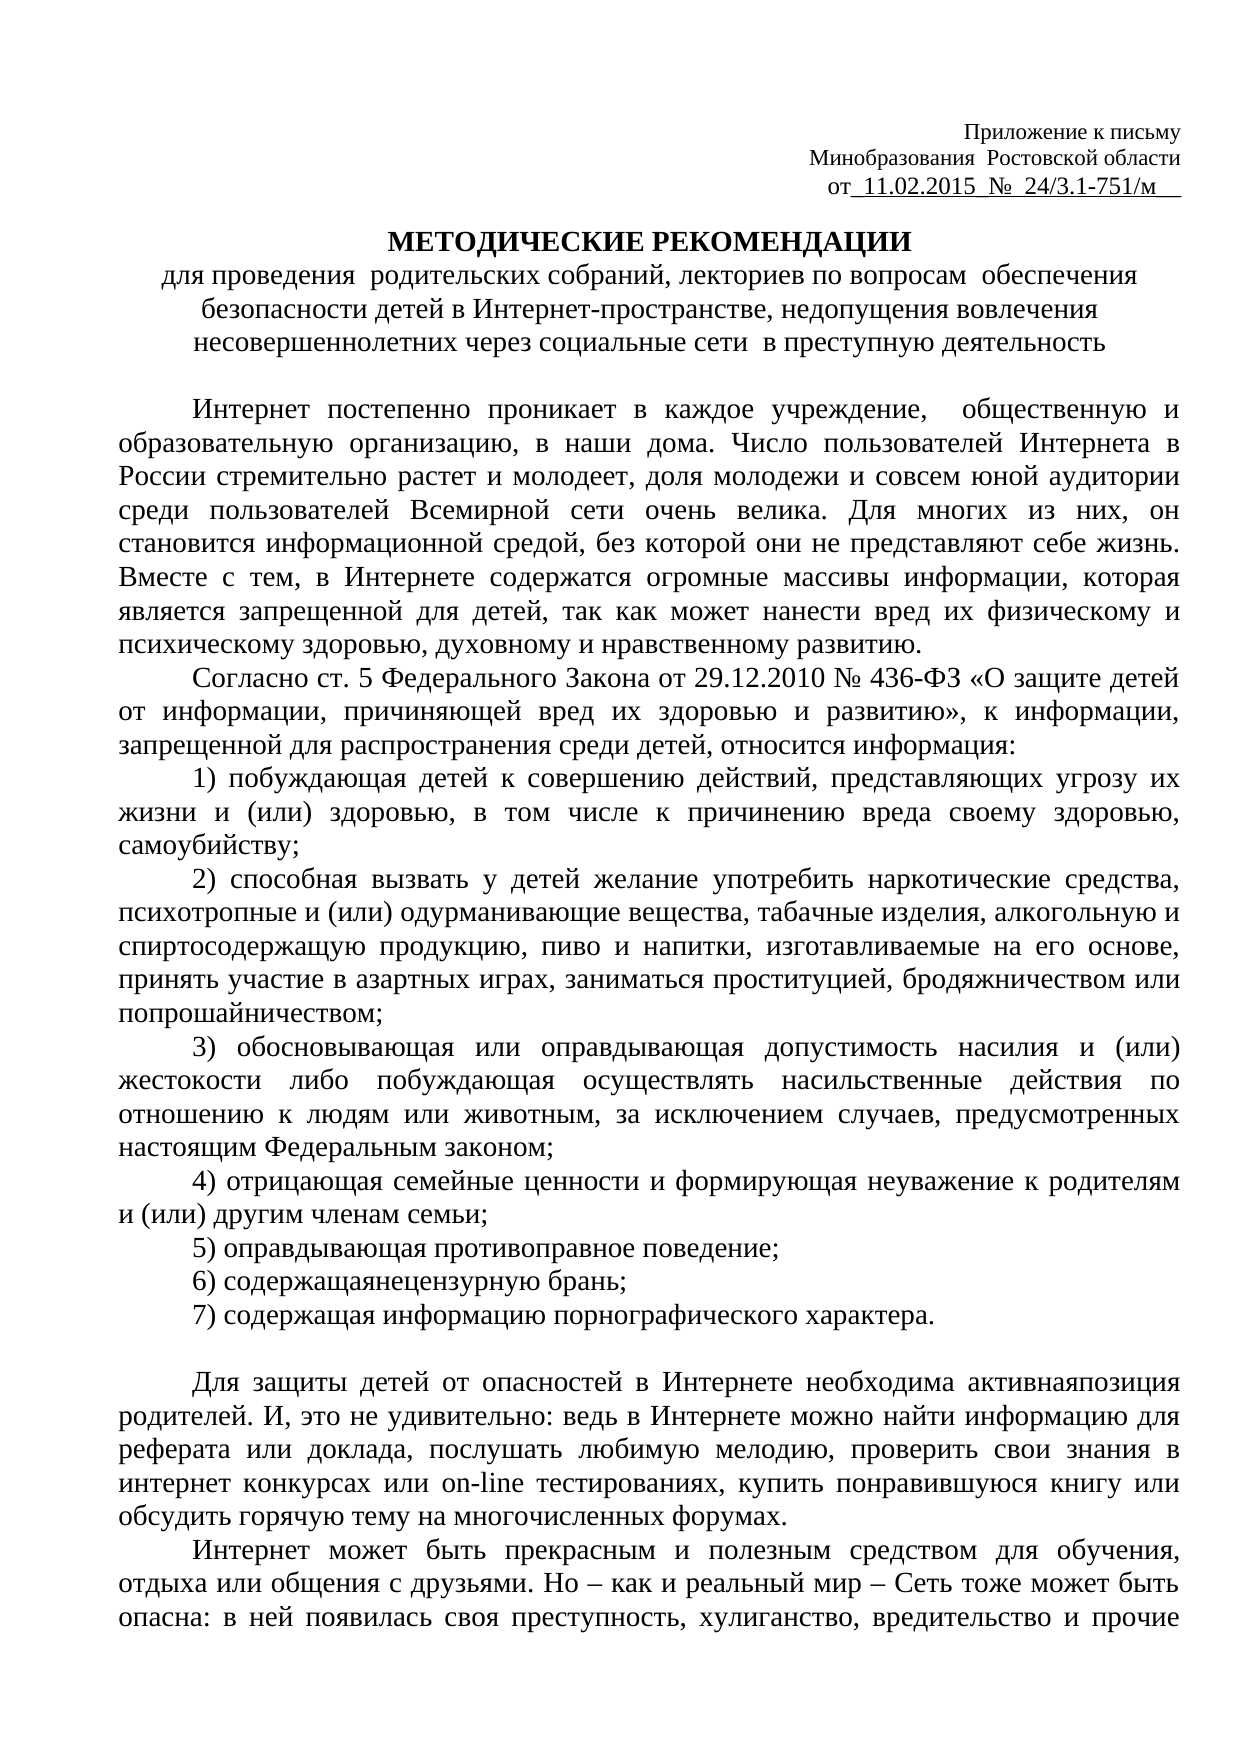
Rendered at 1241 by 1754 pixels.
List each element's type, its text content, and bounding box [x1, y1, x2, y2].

text Приложение к письму [118, 118, 1181, 144]
text 6) содержащаянецензурную брань; [118, 1263, 1181, 1297]
text 4) отрицающая семейные ценности и формирующая неуважение к родителям и (или) другим членам семьи; [118, 1163, 1181, 1230]
text Минобразования Ростовской области [118, 144, 1181, 171]
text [118, 1532, 1181, 1632]
text 5) оправдывающая противоправное поведение; [118, 1230, 1181, 1263]
text Для защиты детей от опасностей в Интернете необходима активнаяпозиция родителей. И, это не удивительно: ведь в Интернете можно найти информацию для реферата или доклада, послушать любимую мелодию, проверить свои знания в интернет конкурсах или on-line тестированиях, купить понравившуюся книгу или обсудить горячую тему на многочисленных форумах. [118, 1364, 1181, 1532]
text 2) способная вызвать у детей желание употребить наркотические средства, психотропные и (или) одурманивающие вещества, табачные изделия, алкогольную и спиртосодержащую продукцию, пиво и напитки, изготавливаемые на его основе, принять участие в азартных играх, заниматься проституцией, бродяжничеством или попрошайничеством; [118, 861, 1181, 1029]
text для проведения родительских собраний, лекториев по вопросам обеспечения безопасности детей в Интернет-пространстве, недопущения вовлечения несовершеннолетних через социальные сети в преступную деятельность [118, 257, 1181, 358]
text 1) побуждающая детей к совершению действий, представляющих угрозу их жизни и (или) здоровью, в том числе к причинению вреда своему здоровью, самоубийству; [118, 760, 1181, 861]
text 7) содержащая информацию порнографического характера. [118, 1297, 1181, 1331]
text МЕТОДИЧЕСКИЕ РЕКОМЕНДАЦИИ [118, 224, 1181, 257]
text от_11.02.2015_№ 24/3.1-751/м__ [118, 171, 1181, 199]
text Согласно ст. 5 Федерального Закона от 29.12.2010 № 436-ФЗ «О защите детей от информации, причиняющей вред их здоровью и развитию», к информации, запрещенной для распространения среди детей, относится информация: [118, 660, 1181, 760]
text 3) обосновывающая или оправдывающая допустимость насилия и (или) жестокости либо побуждающая осуществлять насильственные действия по отношению к людям или животным, за исключением случаев, предусмотренных настоящим Федеральным законом; [118, 1029, 1181, 1163]
text Интернет постепенно проникает в каждое учреждение, общественную и образовательную организацию, в наши дома. Число пользователей Интернета в России стремительно растет и молодеет, доля молодежи и совсем юной аудитории среди пользователей Всемирной сети очень велика. Для многих из них, он становится информационной средой, без которой они не представляют себе жизнь. Вместе с тем, в Интернете содержатся огромные массивы информации, которая является запрещенной для детей, так как может нанести вред их физическому и психическому здоровью, духовному и нравственному развитию. [118, 391, 1181, 660]
